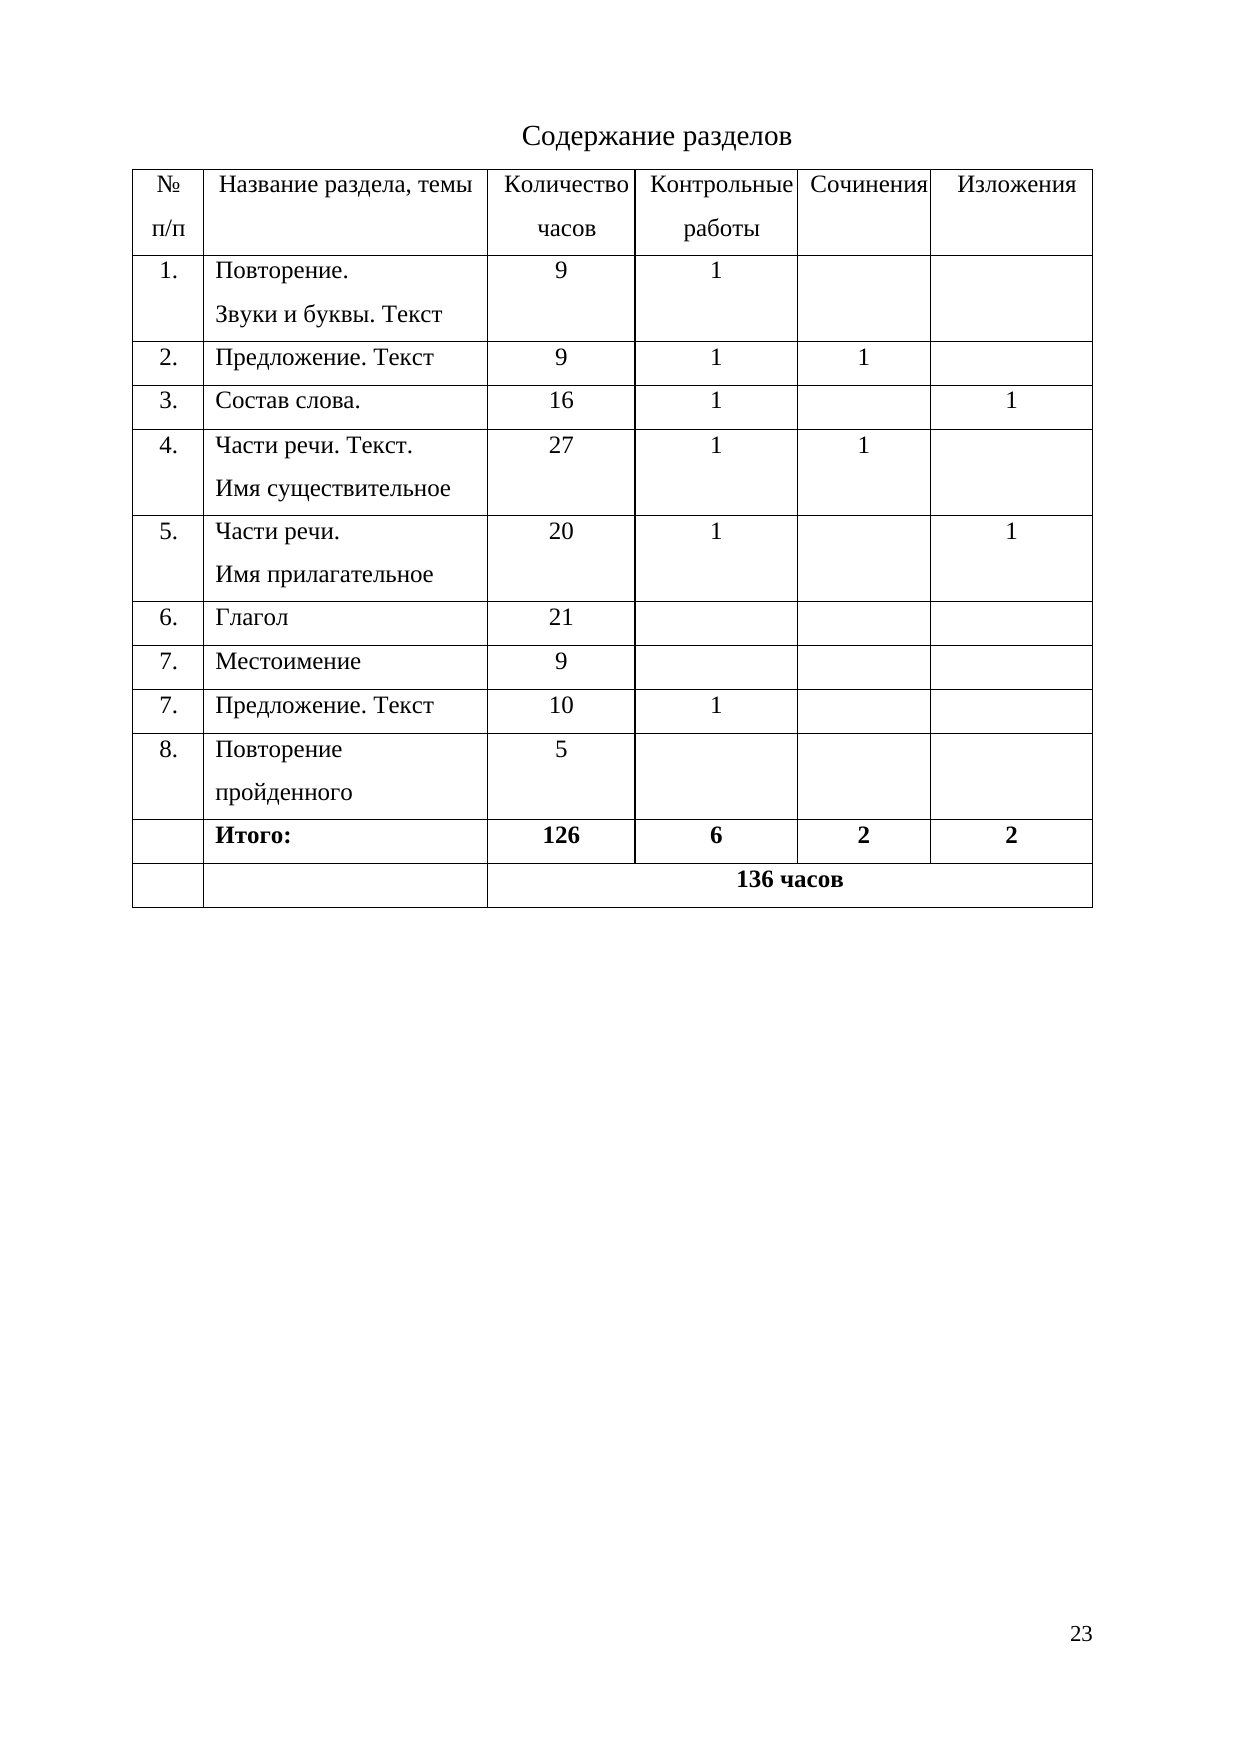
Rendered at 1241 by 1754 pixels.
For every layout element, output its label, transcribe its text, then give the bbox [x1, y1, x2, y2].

table_cell [133, 864, 203, 907]
table_cell Предложение. Текст [204, 342, 487, 384]
table_cell Предложение. Текст [204, 690, 487, 733]
table_cell Глагол [204, 602, 487, 645]
table_cell [636, 646, 797, 689]
table_cell Части речи. Имя прилагательное [204, 516, 487, 601]
table_cell [931, 342, 1092, 384]
table_header Название раздела, темы [204, 170, 487, 254]
table_cell 1 [636, 516, 797, 601]
table_cell 1 [931, 516, 1092, 601]
table_cell Части речи. Текст. Имя существительное [204, 430, 487, 515]
table_header Контрольные работы [636, 170, 797, 254]
table_cell Состав слова. [204, 386, 487, 429]
table_cell [931, 430, 1092, 515]
table_cell 6 [636, 820, 797, 863]
table_header Количество часов [488, 170, 634, 254]
table_cell 1. [133, 256, 203, 341]
table_cell 9 [488, 342, 634, 384]
table_cell 1 [798, 430, 930, 515]
table_cell [798, 690, 930, 733]
table_cell [798, 386, 930, 429]
table_cell [798, 646, 930, 689]
table_cell 3. [133, 386, 203, 429]
table_cell 2 [931, 820, 1092, 863]
table_cell 1 [636, 256, 797, 341]
table_cell Повторение. Звуки и буквы. Текст [204, 256, 487, 341]
table_cell 9 [488, 646, 634, 689]
table_cell [931, 690, 1092, 733]
table_cell [931, 602, 1092, 645]
table_cell 1 [636, 342, 797, 384]
table_cell 7. [133, 646, 203, 689]
table_cell 10 [488, 690, 634, 733]
table_cell [798, 516, 930, 601]
table_cell 6. [133, 602, 203, 645]
table_cell [931, 734, 1092, 819]
table_cell 4. [133, 430, 203, 515]
table_cell [798, 256, 930, 341]
table_cell 1 [798, 342, 930, 384]
table_header Сочинения [798, 170, 930, 254]
table_cell 5. [133, 516, 203, 601]
table_cell 20 [488, 516, 634, 601]
table_cell [204, 864, 487, 907]
table_cell Итого: [204, 820, 487, 863]
table_header Изложения [931, 170, 1092, 254]
table_cell 5 [488, 734, 634, 819]
table_cell 16 [488, 386, 634, 429]
table_cell [133, 820, 203, 863]
text Содержание разделов [148, 118, 1092, 152]
table_cell 126 [488, 820, 634, 863]
table_cell 1 [636, 690, 797, 733]
table_cell 2. [133, 342, 203, 384]
table_cell Местоимение [204, 646, 487, 689]
table_cell [798, 734, 930, 819]
table_cell 2 [798, 820, 930, 863]
table_cell [636, 734, 797, 819]
table_cell 1 [636, 430, 797, 515]
table_cell 7. [133, 690, 203, 733]
table_cell [636, 602, 797, 645]
table_cell 27 [488, 430, 634, 515]
table_cell 21 [488, 602, 634, 645]
table_cell Повторение пройденного [204, 734, 487, 819]
table_cell 1 [931, 386, 1092, 429]
table_cell 1 [636, 386, 797, 429]
table_cell 9 [488, 256, 634, 341]
table_cell [931, 256, 1092, 341]
table_cell 136 часов [488, 864, 1092, 907]
table_cell [798, 602, 930, 645]
table_header № п/п [133, 170, 203, 254]
table_cell 8. [133, 734, 203, 819]
table_cell [931, 646, 1092, 689]
